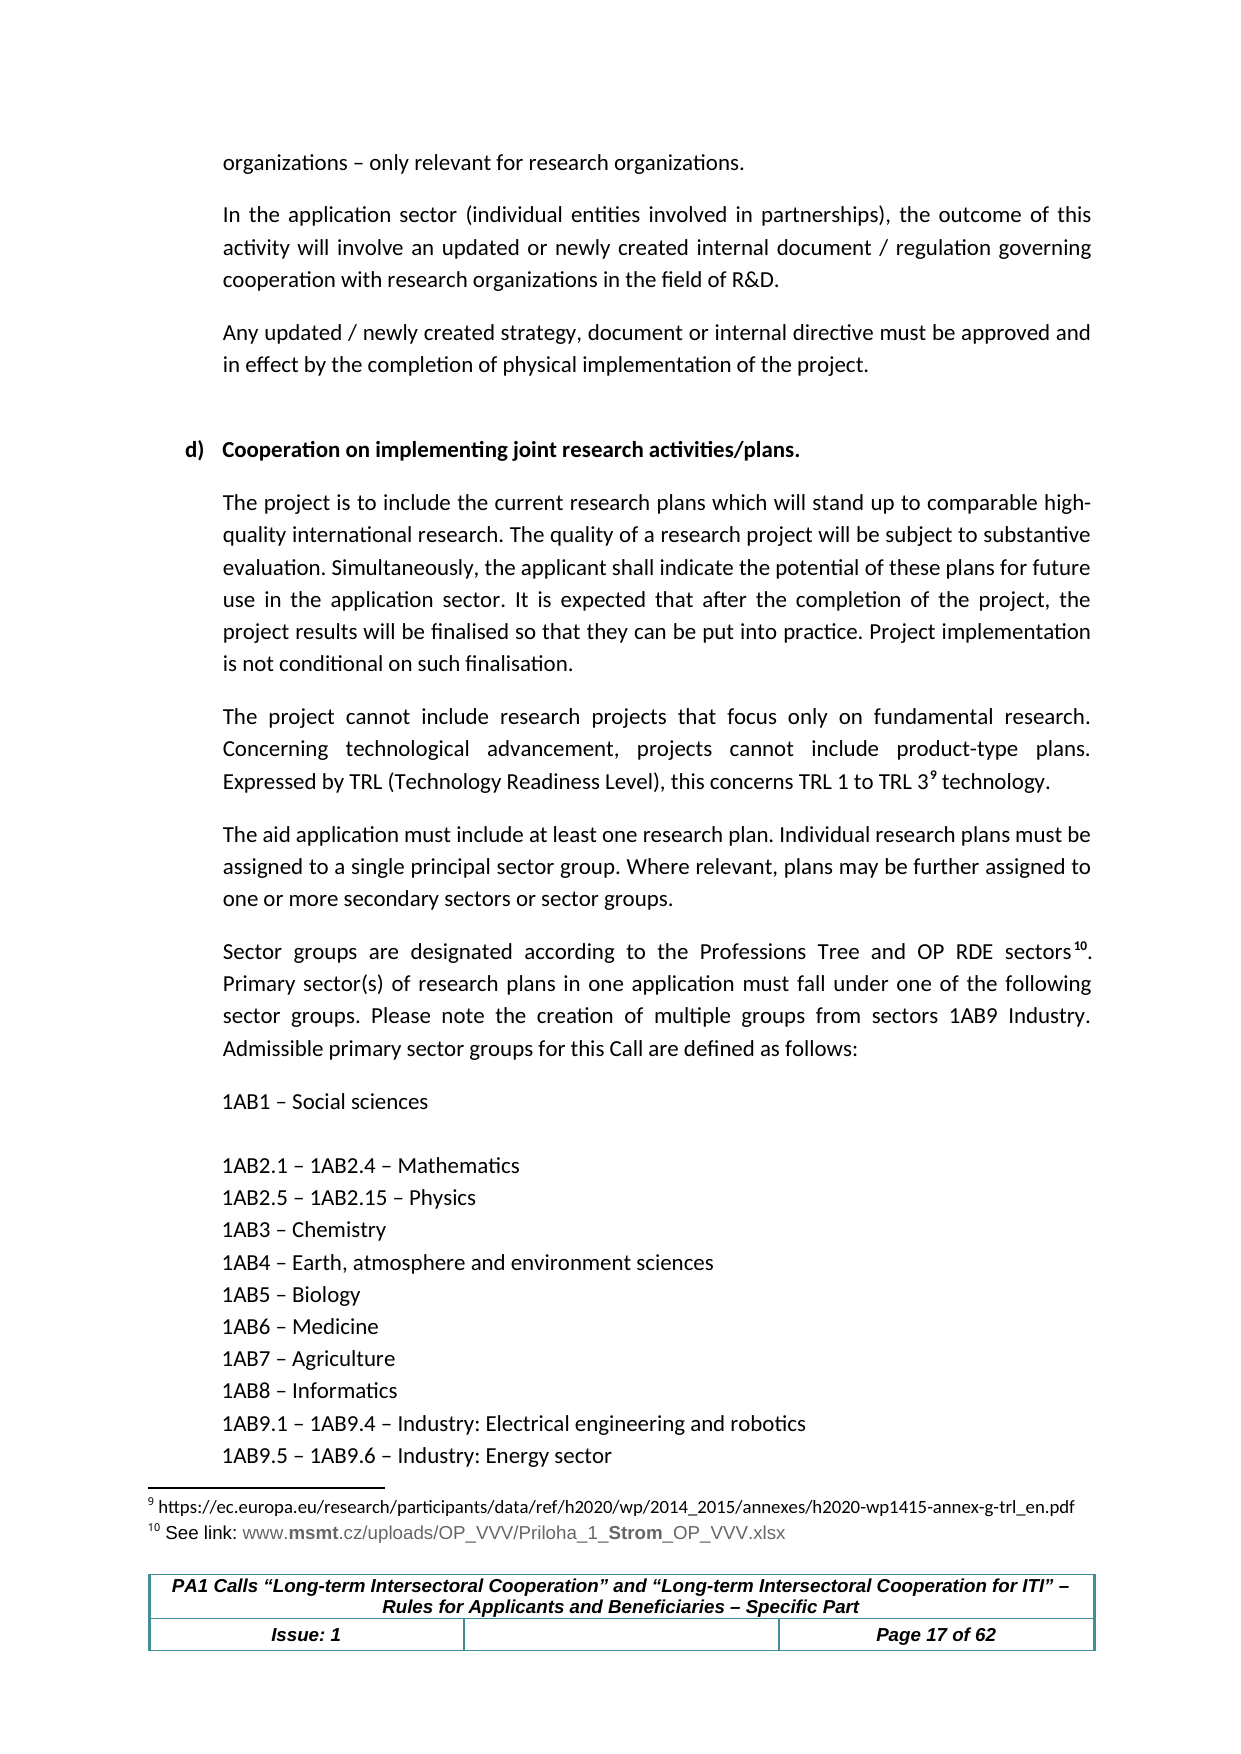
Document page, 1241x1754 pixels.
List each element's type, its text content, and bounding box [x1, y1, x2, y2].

list 1AB4 – Earth, atmosphere and environment sciences [221, 1248, 1093, 1276]
list 1AB6 – Medicine [221, 1312, 1093, 1340]
list Sector groups are designated according to the Professions Tree and OP RDE sectors. Primary sector(s) of research plans in one application must fall under one of the following sector groups. Please note the creation of multiple groups from sectors 1AB9 Industry. Admissible primary sector groups for this Call are defined as follows: [223, 937, 1093, 1062]
list The aid application must include at least one research plan. Individual research plans must be assigned to a single principal sector group. Where relevant, plans may be further assigned to one or more secondary sectors or sector groups. [223, 820, 1093, 912]
list The project cannot include research projects that focus only on fundamental research. Concerning technological advancement, projects cannot include product-type plans. Expressed by TRL (Technology Readiness Level), this concerns TRL 1 to TRL 3 technology. [223, 702, 1093, 795]
list In the application sector (individual entities involved in partnerships), the outcome of this activity will involve an updated or newly created internal document / regulation governing cooperation with research organizations in the field of R&D. [223, 201, 1093, 293]
list The project is to include the current research plans which will stand up to comparable high-quality international research. The quality of a research project will be subject to substantive evaluation. Simultaneously, the applicant shall indicate the potential of these plans for future use in the application sector. It is expected that after the completion of the project, the project results will be finalised so that they can be put into practice. Project implementation is not conditional on such finalisation. [223, 488, 1093, 677]
list 1AB9.5 – 1AB9.6 – Industry: Energy sector [221, 1441, 1093, 1469]
list 1AB5 – Biology [221, 1280, 1093, 1308]
list 1AB1 – Social sciences [221, 1087, 1093, 1115]
list 1AB2.5 – 1AB2.15 – Physics [221, 1183, 1093, 1211]
list 1AB3 – Chemistry [221, 1216, 1093, 1243]
list Any updated / newly created strategy, document or internal directive must be approved and in effect by the completion of physical implementation of the project. [223, 318, 1093, 378]
list Cooperation on implementing joint research activities/plans. [185, 435, 1093, 463]
list 1AB9.1 – 1AB9.4 – Industry: Electrical engineering and robotics [221, 1409, 1093, 1437]
list 1AB2.1 – 1AB2.4 – Mathematics [221, 1151, 1093, 1179]
list 1AB8 – Informatics [221, 1376, 1093, 1404]
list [223, 148, 1093, 176]
list 1AB7 – Agriculture [221, 1344, 1093, 1372]
